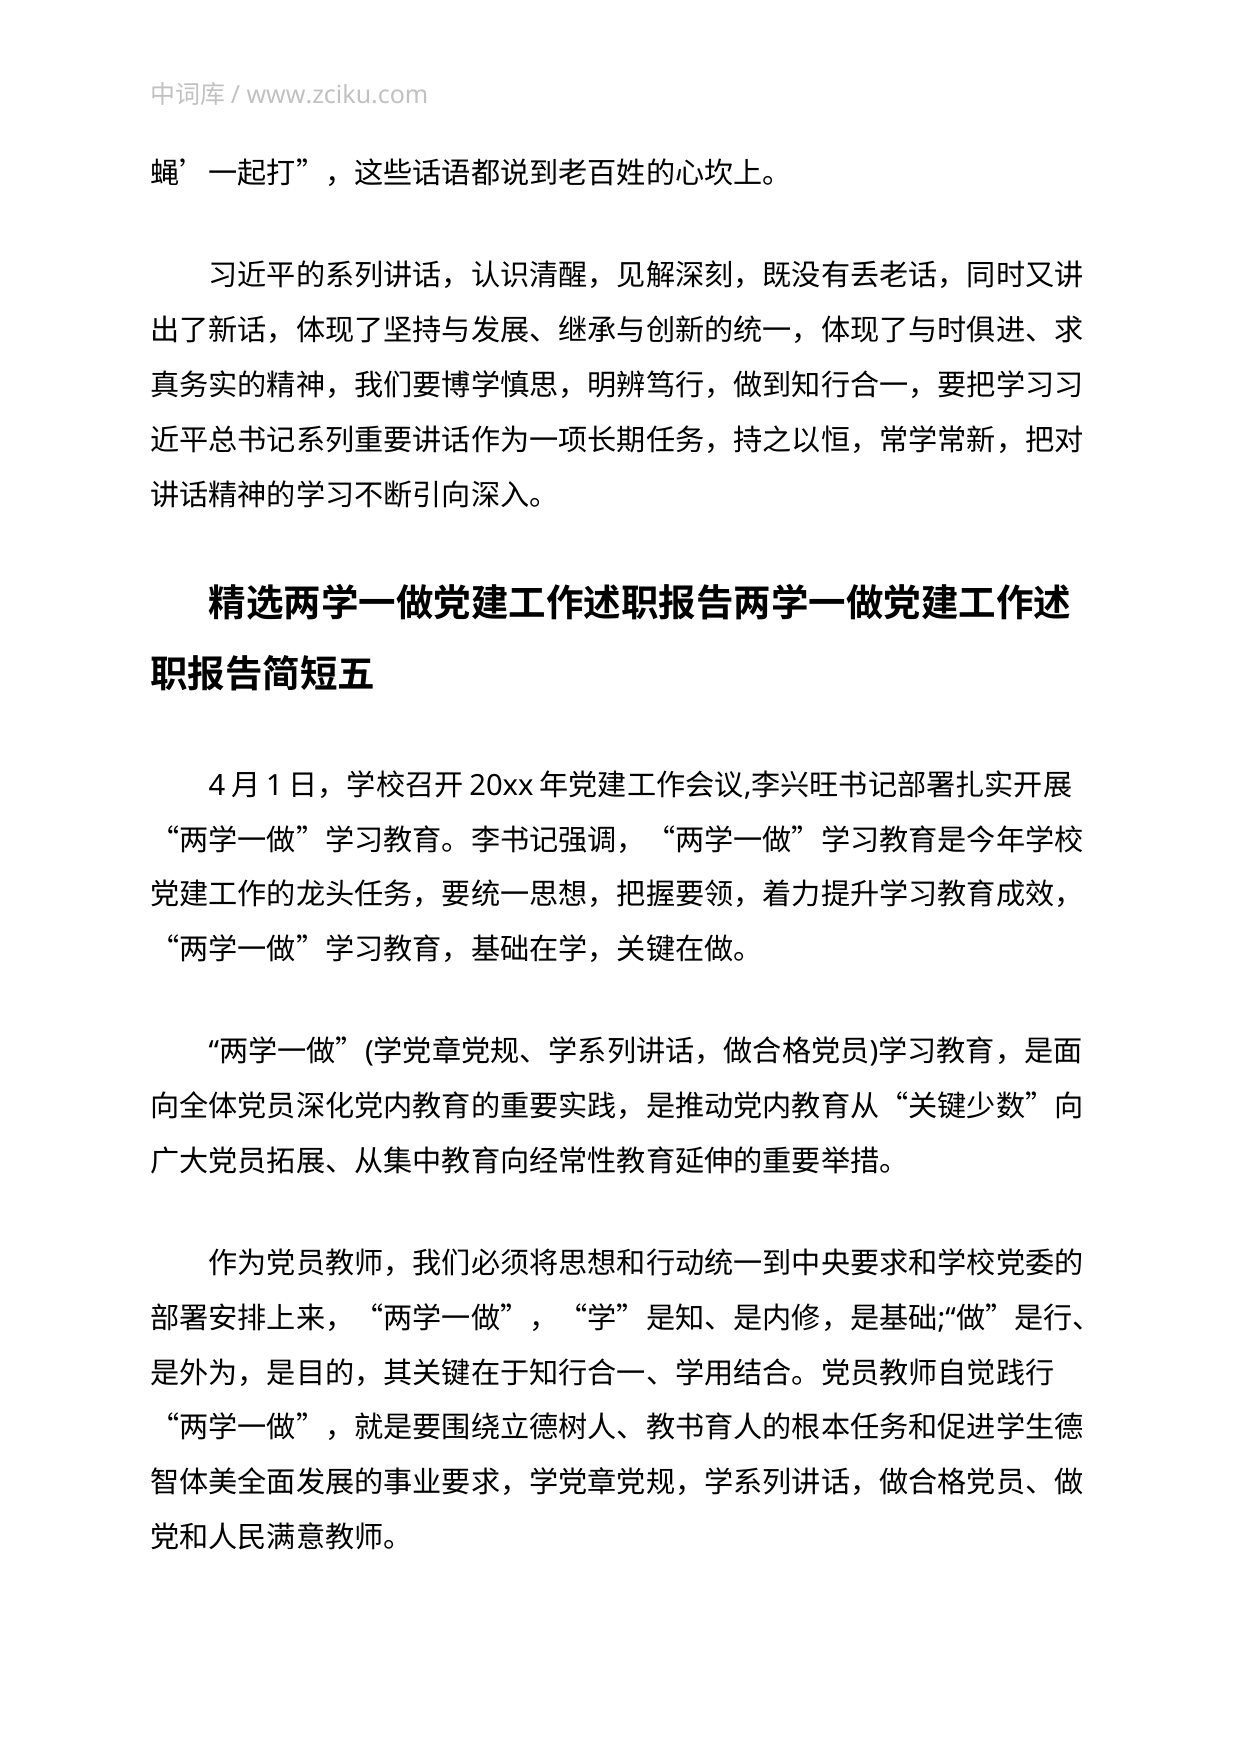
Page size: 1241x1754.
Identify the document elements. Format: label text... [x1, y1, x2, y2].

text “两学一做”(学党章党规、学系列讲话，做合格党员)学习教育，是面向全体党员深化党内教育的重要实践，是推动党内教育从“关键少数”向广大党员拓展、从集中教育向经常性教育延伸的重要举措。 [150, 1028, 1090, 1180]
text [150, 150, 1090, 192]
text 作为党员教师，我们必须将思想和行动统一到中央要求和学校党委的部署安排上来，“两学一做”，“学”是知、是内修，是基础;“做”是行、是外为，是目的，其关键在于知行合一、学用结合。党员教师自觉践行“两学一做”，就是要围绕立德树人、教书育人的根本任务和促进学生德智体美全面发展的事业要求，学党章党规，学系列讲话，做合格党员、做党和人民满意教师。 [150, 1239, 1090, 1556]
text 精选两学一做党建工作述职报告两学一做党建工作述职报告简短五 [150, 573, 1090, 698]
text 4月1日，学校召开20xx年党建工作会议,李兴旺书记部署扎实开展“两学一做”学习教育。李书记强调，“两学一做”学习教育是今年学校党建工作的龙头任务，要统一思想，把握要领，着力提升学习教育成效，“两学一做”学习教育，基础在学，关键在做。 [150, 761, 1090, 968]
text 习近平的系列讲话，认识清醒，见解深刻，既没有丢老话，同时又讲出了新话，体现了坚持与发展、继承与创新的统一，体现了与时俱进、求真务实的精神，我们要博学慎思，明辨笃行，做到知行合一，要把学习习近平总书记系列重要讲话作为一项长期任务，持之以恒，常学常新，把对讲话精神的学习不断引向深入。 [150, 252, 1090, 514]
